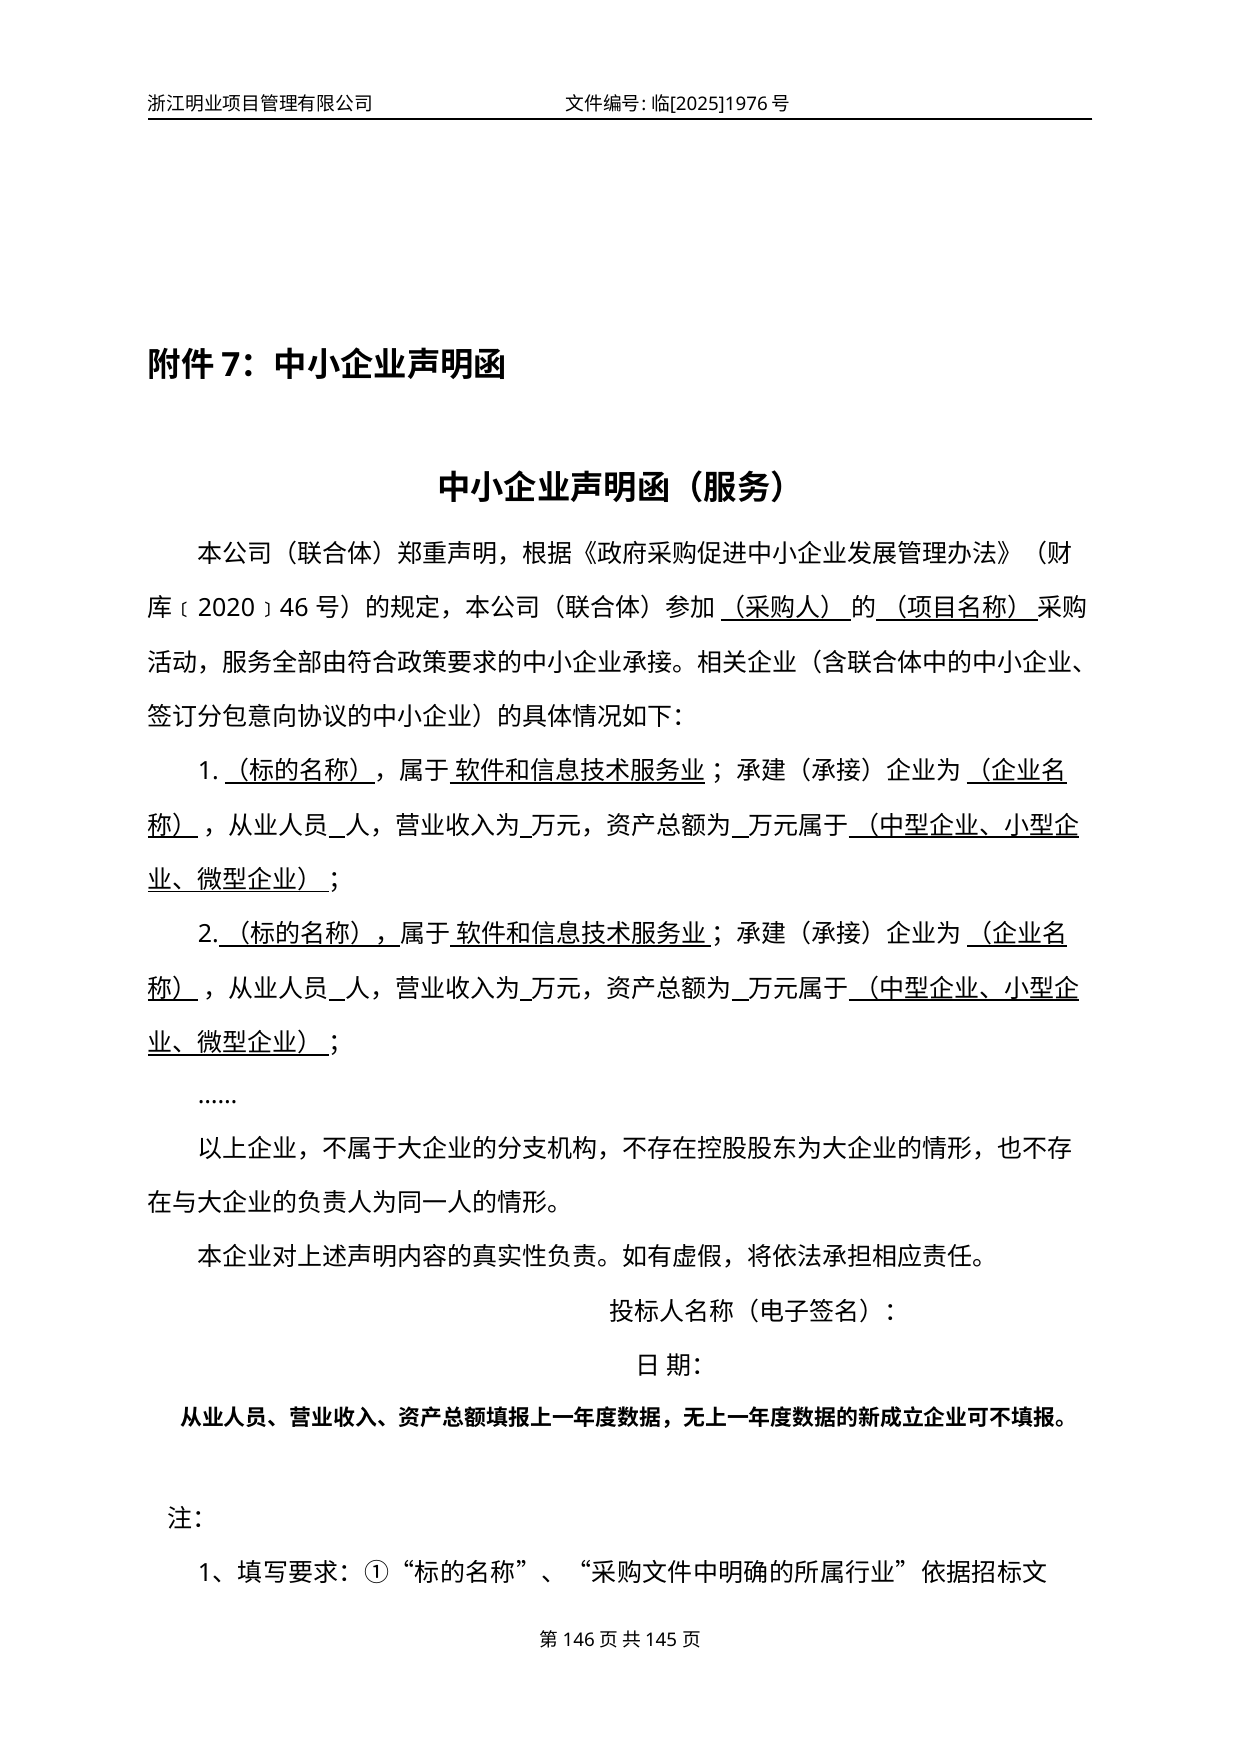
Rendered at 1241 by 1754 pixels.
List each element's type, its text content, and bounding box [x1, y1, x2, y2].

text 本公司（联合体）郑重声明，根据《政府采购促进中小企业发展管理办法》（财库﹝2020﹞46 号）的规定，本公司（联合体）参加 （采购人） 的 （项目名称） 采购活动，服务全部由符合政策要求的中小企业承接。相关企业（含联合体中的中小企业、签订分包意向协议的中小企业）的具体情况如下： [148, 533, 1092, 733]
text 本企业对上述声明内容的真实性负责。如有虚假，将依法承担相应责任。 [148, 1237, 1092, 1273]
text 1. （标的名称），属于 软件和信息技术服务业 ；承建（承接）企业为 （企业名称） ，从业人员 人，营业收入为 万元，资产总额为 万元属于 （中型企业、小型企业、微型企业） ； [148, 751, 1092, 896]
text …… [148, 1077, 1092, 1111]
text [148, 1553, 1049, 1589]
text 2. （标的名称），属于 软件和信息技术服务业 ；承建（承接）企业为 （企业名称） ，从业人员 人，营业收入为 万元，资产总额为 万元属于 （中型企业、小型企业、微型企业） ； [148, 914, 1092, 1059]
text 日 期： [148, 1346, 976, 1382]
text 中小企业声明函（服务） [148, 461, 1092, 509]
text 从业人员、营业收入、资产总额填报上一年度数据，无上一年度数据的新成立企业可不填报。 [148, 1400, 1092, 1432]
text 以上企业，不属于大企业的分支机构，不存在控股股东为大企业的情形，也不存在与大企业的负责人为同一人的情形。 [148, 1128, 1092, 1219]
text 投标人名称（电子签名）： [148, 1291, 909, 1327]
text 附件7：中小企业声明函 [148, 337, 1092, 386]
text 注： [148, 1498, 1049, 1535]
